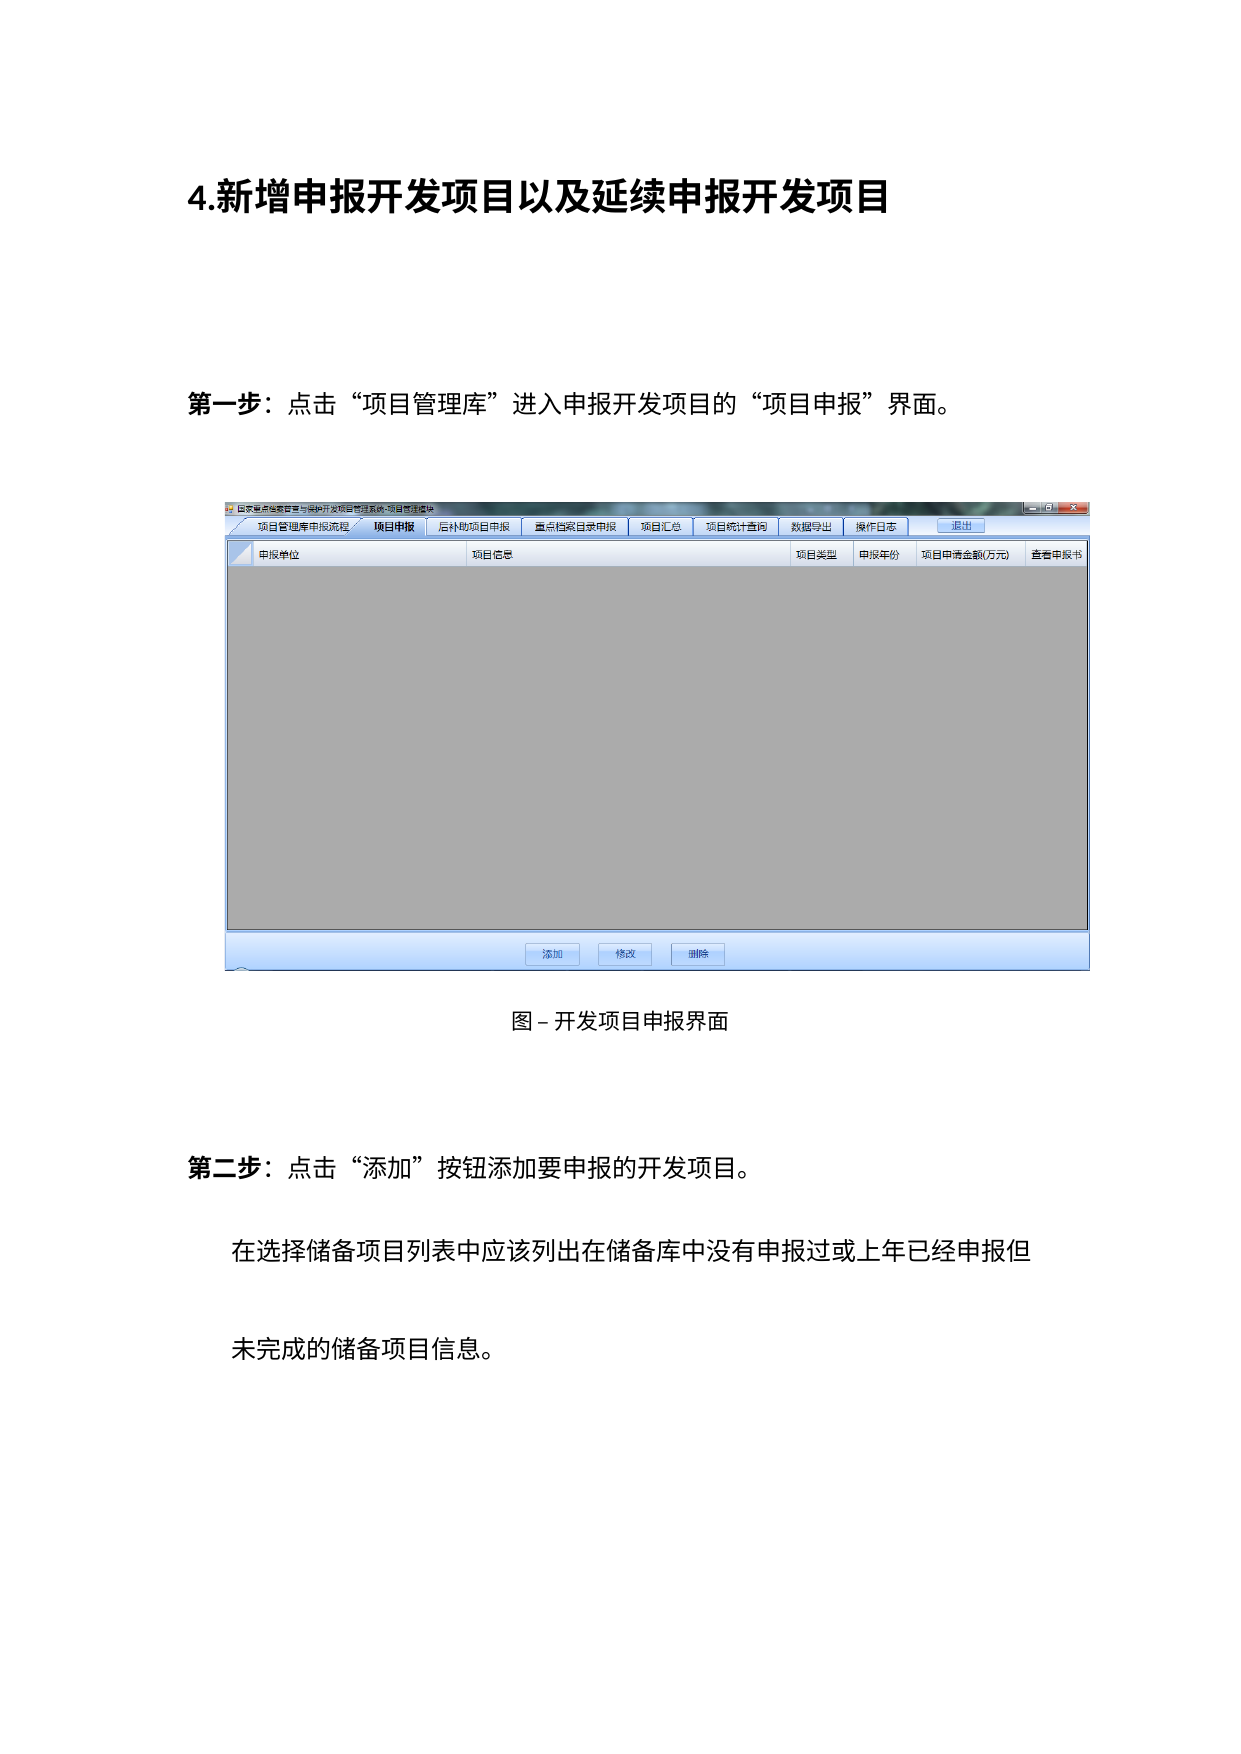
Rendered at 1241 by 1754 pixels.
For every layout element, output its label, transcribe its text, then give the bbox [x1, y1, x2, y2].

picture [224, 502, 1090, 971]
subtitle 4.新增申报开发项目以及延续申报开发项目 [187, 162, 1053, 227]
text 第二步：点击“添加”按钮添加要申报的开发项目。 [187, 1134, 1053, 1199]
list 在选择储备项目列表中应该列出在储备库中没有申报过或上年已经申报但未完成的储备项目信息。 [231, 1217, 1053, 1380]
list 图 – 开发项目申报界面 [187, 1004, 1053, 1036]
text 第一步：点击“项目管理库”进入申报开发项目的“项目申报”界面。 [187, 370, 1053, 435]
